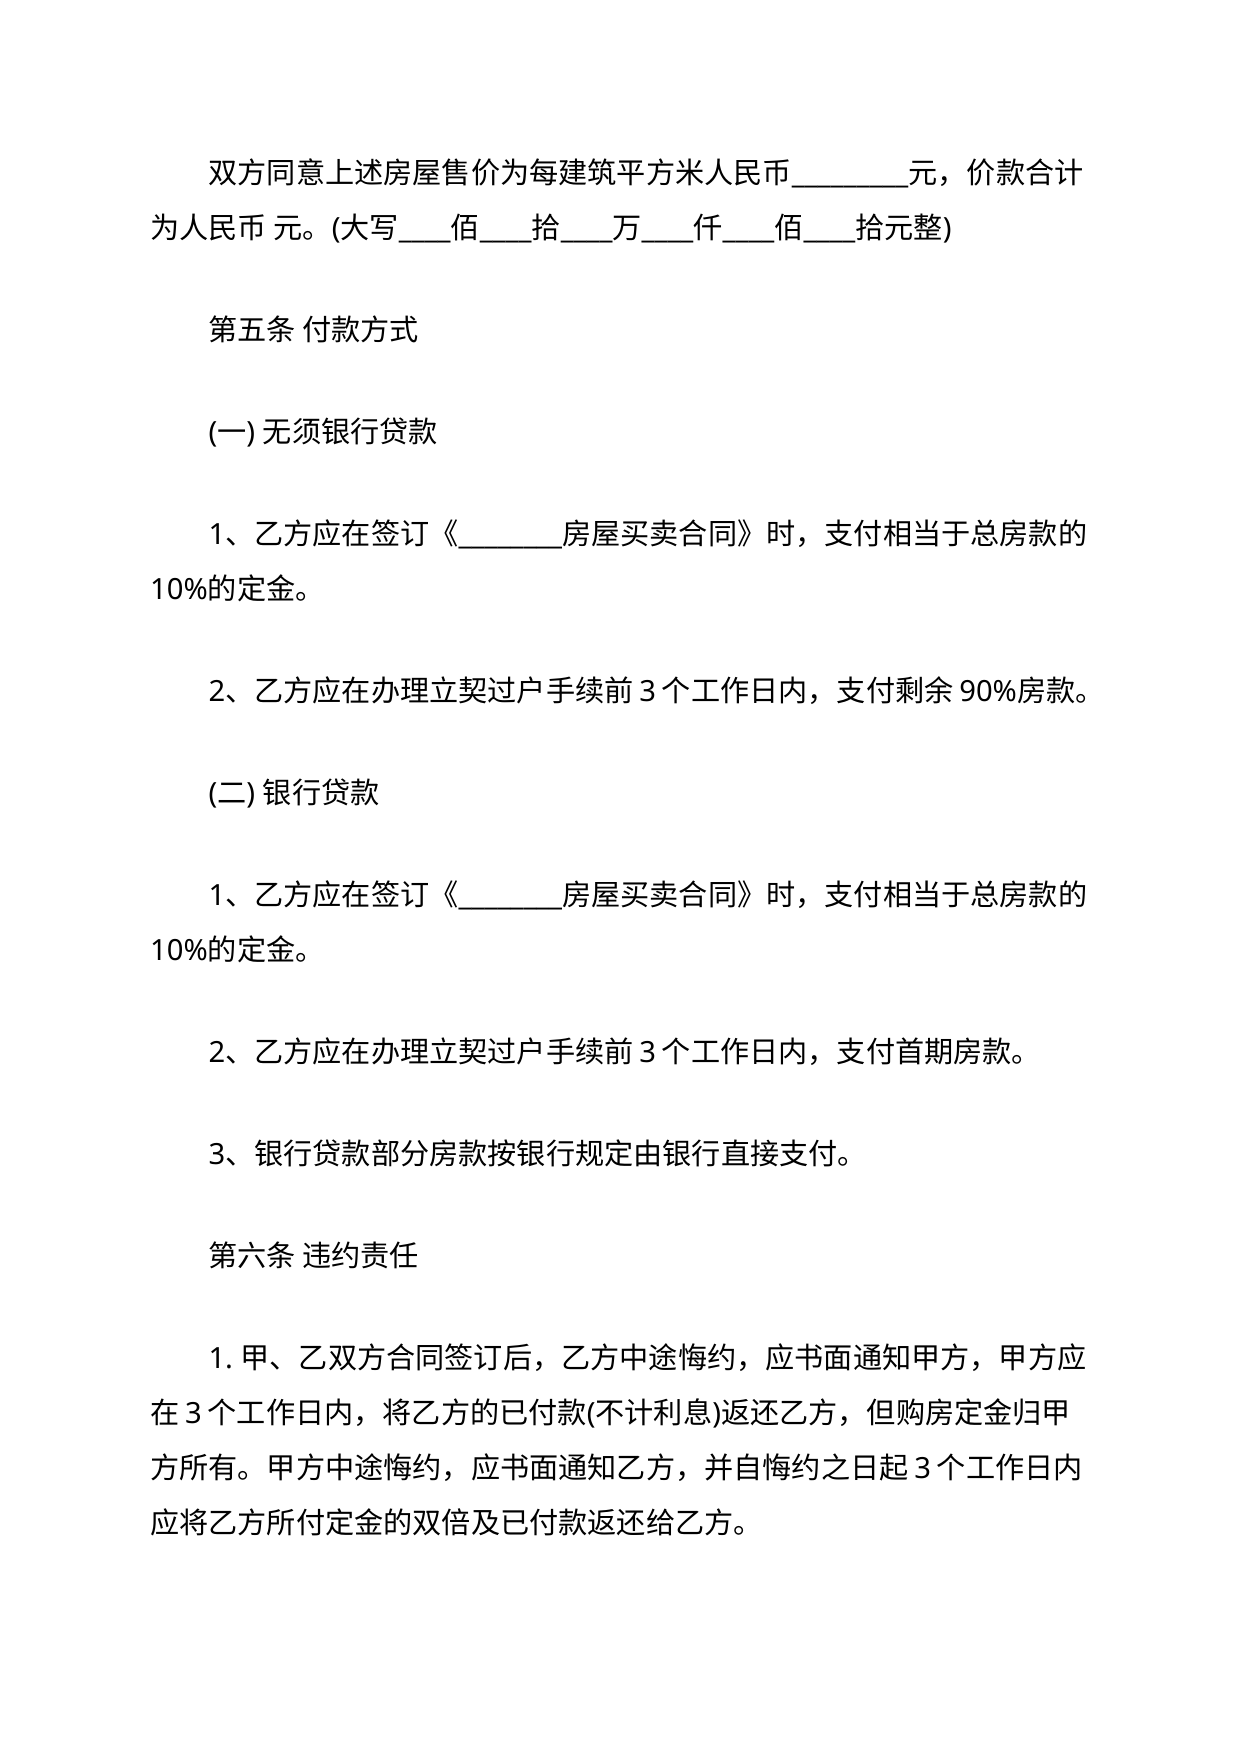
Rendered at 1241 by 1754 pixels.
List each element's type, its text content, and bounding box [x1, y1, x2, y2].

text 双方同意上述房屋售价为每建筑平方米人民币_________元，价款合计为人民币 元。(大写____佰____拾____万____仟____佰____拾元整) [150, 150, 1090, 247]
text 第五条 付款方式 [150, 307, 1090, 349]
text 3、银行贷款部分房款按银行规定由银行直接支付。 [150, 1131, 1090, 1173]
text 1. 甲、乙双方合同签订后，乙方中途悔约，应书面通知甲方，甲方应在3个工作日内，将乙方的已付款(不计利息)返还乙方，但购房定金归甲方所有。甲方中途悔约，应书面通知乙方，并自悔约之日起3个工作日内应将乙方所付定金的双倍及已付款返还给乙方。 [150, 1334, 1090, 1542]
text (二) 银行贷款 [150, 770, 1090, 812]
text 2、乙方应在办理立契过户手续前3个工作日内，支付剩余90%房款。 [150, 668, 1090, 710]
text 2、乙方应在办理立契过户手续前3个工作日内，支付首期房款。 [150, 1029, 1090, 1071]
text 1、乙方应在签订《________房屋买卖合同》时，支付相当于总房款的10%的定金。 [150, 872, 1090, 969]
text (一) 无须银行贷款 [150, 409, 1090, 451]
text 1、乙方应在签订《________房屋买卖合同》时，支付相当于总房款的10%的定金。 [150, 511, 1090, 608]
text 第六条 违约责任 [150, 1233, 1090, 1275]
